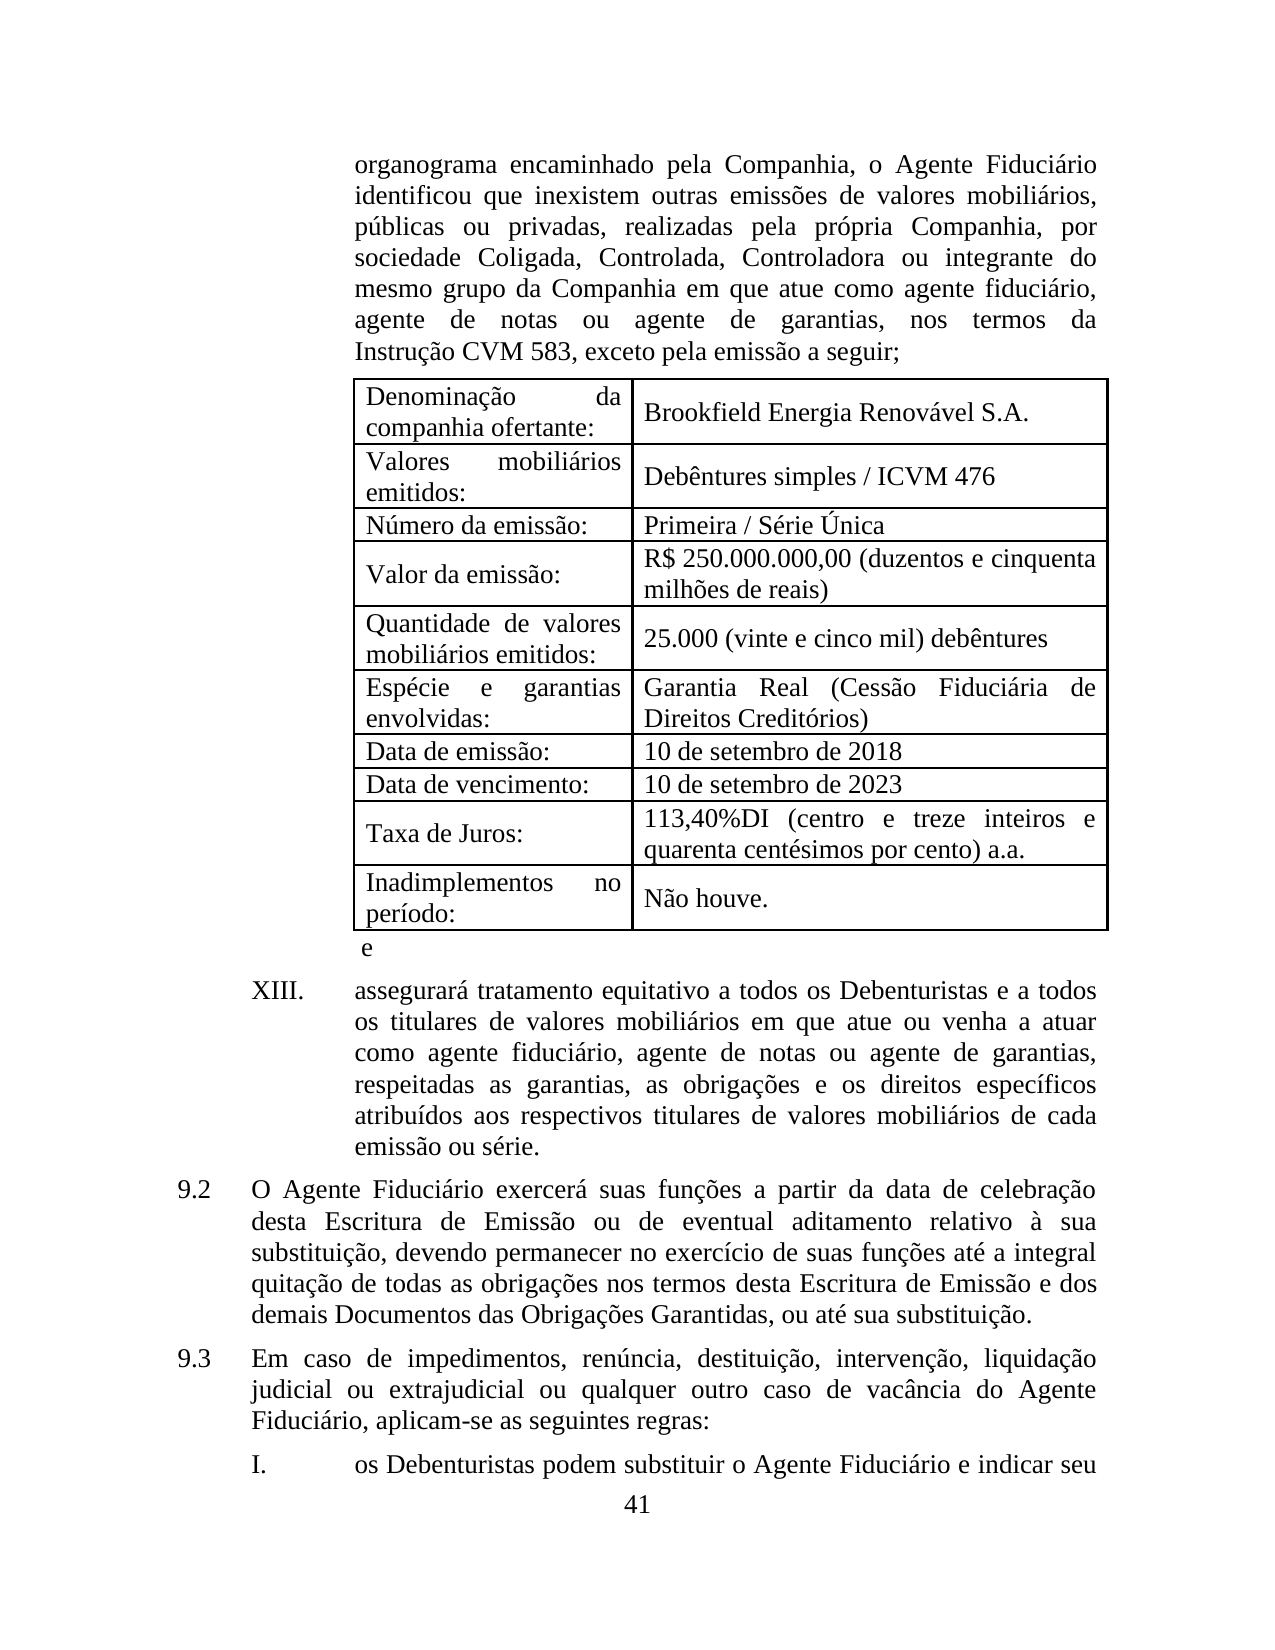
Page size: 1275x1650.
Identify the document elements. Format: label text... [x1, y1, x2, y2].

table_cell Data de emissão: [355, 735, 631, 767]
table_cell Não houve. [634, 866, 1106, 928]
table_cell 10 de setembro de 2023 [634, 769, 1106, 800]
table_cell 10 de setembro de 2018 [634, 735, 1106, 767]
list assegurará tratamento equitativo a todos os Debenturistas e a todos os titulares de valores mobiliários em que atue ou venha a atuar como agente fiduciário, agente de notas ou agente de garantias, respeitadas as garantias, as obrigações e os direitos específicos atribuídos aos respectivos titulares de valores mobiliários de cada emissão ou série. [251, 974, 1098, 1161]
table_cell Taxa de Juros: [355, 802, 631, 864]
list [251, 148, 1098, 366]
table_cell 113,40%DI (centro e treze inteiros e quarenta centésimos por cento) a.a. [634, 802, 1106, 864]
table_cell Debêntures simples / ICVM 476 [634, 445, 1106, 507]
table_cell Inadimplementos no período: [355, 866, 631, 928]
table_cell Número da emissão: [355, 509, 631, 540]
table_cell Quantidade de valores mobiliários emitidos: [355, 607, 631, 669]
table_cell Espécie e garantias envolvidas: [355, 671, 631, 733]
table_header Denominação da companhia ofertante: [355, 380, 631, 443]
list O Agente Fiduciário exercerá suas funções a partir da data de celebração desta Escritura de Emissão ou de eventual aditamento relativo à sua substituição, devendo permanecer no exercício de suas funções até a integral quitação de todas as obrigações nos termos desta Escritura de Emissão e dos demais Documentos das Obrigações Garantidas, ou até sua substituição. [177, 1174, 1098, 1329]
table_cell Data de vencimento: [355, 769, 631, 800]
table_cell Garantia Real (Cessão Fiduciária de Direitos Creditórios) [634, 671, 1106, 733]
table_cell Valores mobiliários emitidos: [355, 445, 631, 507]
table_cell 25.000 (vinte e cinco mil) debêntures [634, 607, 1106, 669]
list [251, 1448, 1098, 1479]
table_cell Primeira / Série Única [634, 509, 1106, 540]
list Em caso de impedimentos, renúncia, destituição, intervenção, liquidação judicial ou extrajudicial ou qualquer outro caso de vacância do Agente Fiduciário, aplicam-se as seguintes regras: [177, 1342, 1098, 1435]
text e [354, 931, 1098, 962]
table_cell R$ 250.000.000,00 (duzentos e cinquenta milhões de reais) [634, 542, 1106, 604]
table_header Brookfield Energia Renovável S.A. [634, 380, 1106, 443]
table_cell Valor da emissão: [355, 542, 631, 604]
